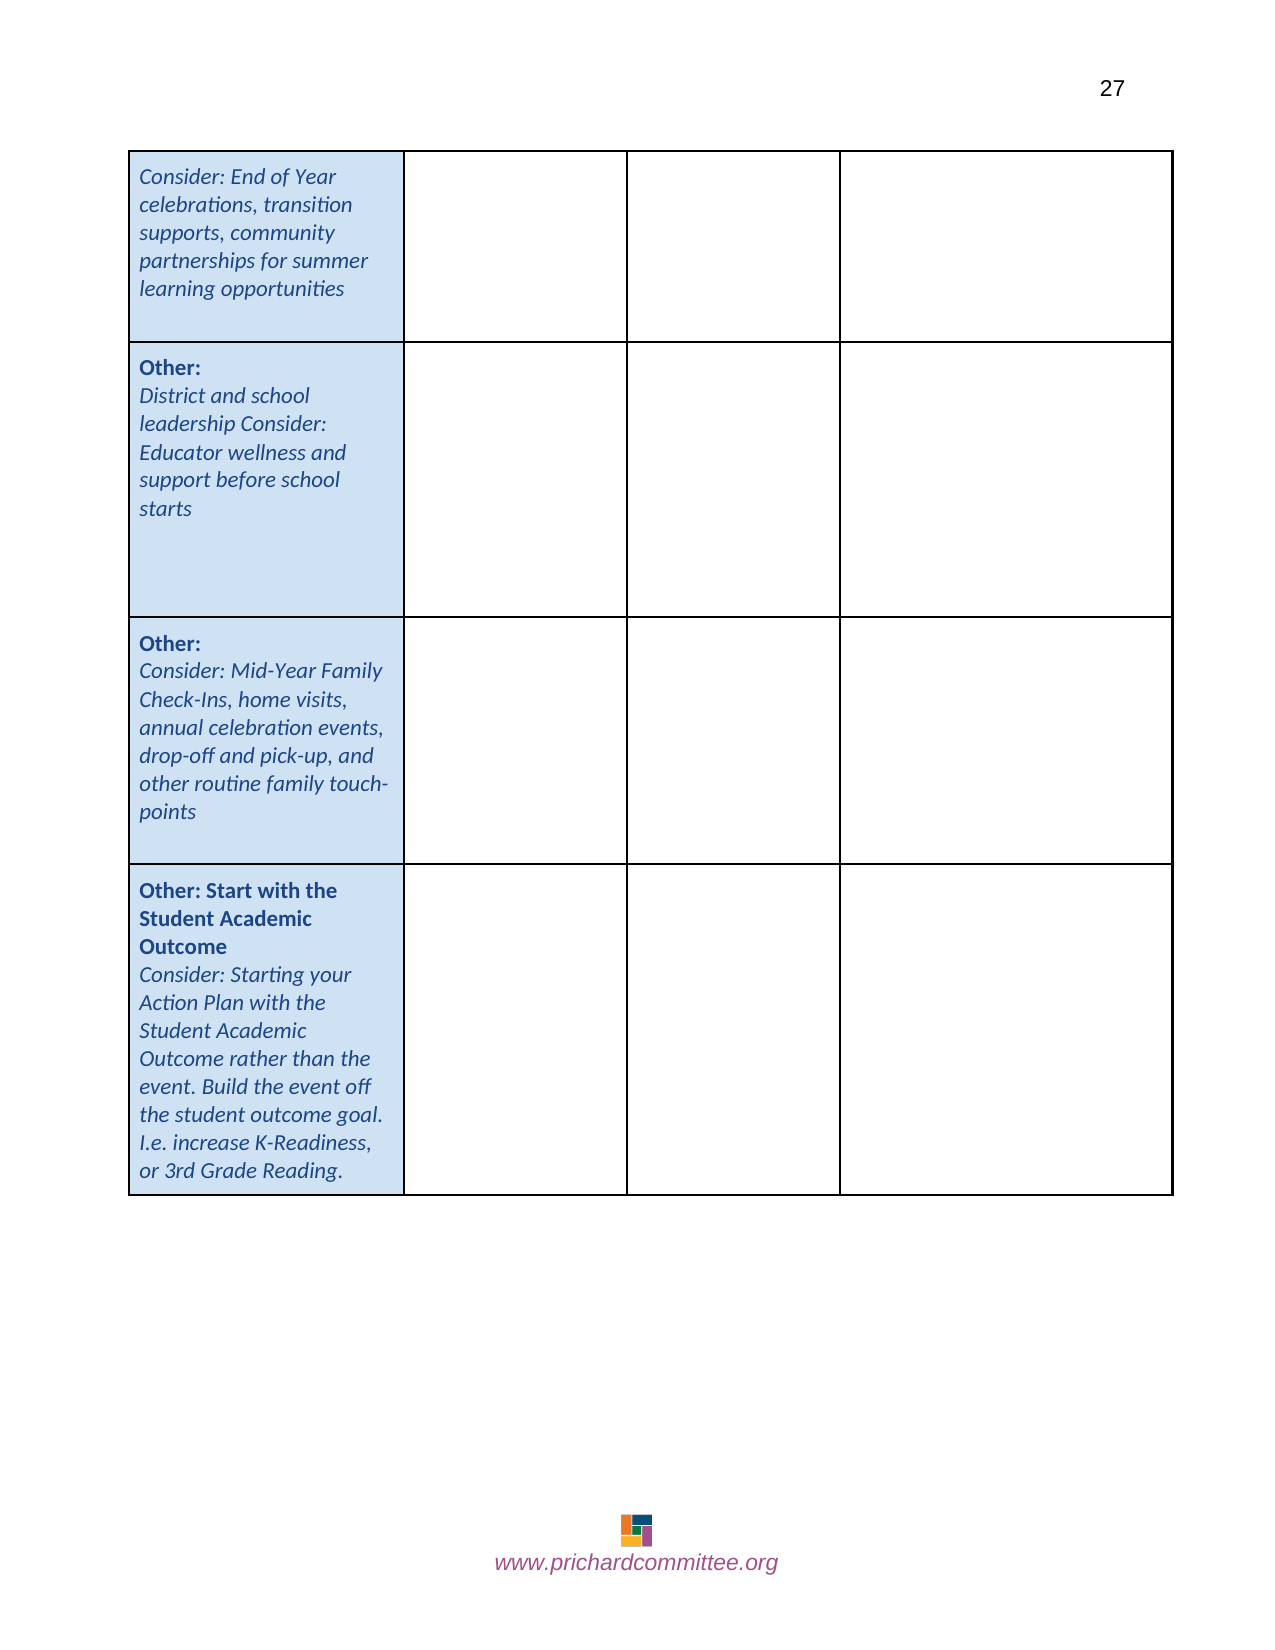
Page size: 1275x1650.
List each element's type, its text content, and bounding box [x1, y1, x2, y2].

table_cell [841, 343, 1171, 616]
table_cell Other: Start with the Student Academic Outcome Consider: Starting your Action Plan with the Student Academic Outcome rather than the event. Build the event off the student outcome goal. I.e. increase K-Readiness, or 3rd Grade Reading. [130, 865, 403, 1194]
table_cell [628, 343, 839, 616]
picture [615, 1508, 660, 1549]
table_cell [405, 343, 626, 616]
table_cell Other: Consider: Mid-Year Family Check-Ins, home visits, annual celebration events, drop-off and pick-up, and other routine family touch-points [130, 618, 403, 863]
table_cell [628, 152, 839, 341]
table_cell [405, 152, 626, 341]
table_cell [628, 865, 839, 1194]
table_cell [841, 152, 1171, 341]
table_cell [841, 865, 1171, 1194]
table_cell [405, 865, 626, 1194]
table_cell [628, 618, 839, 863]
table_cell [405, 618, 626, 863]
table_cell Other: District and school leadership Consider: Educator wellness and support before school starts [130, 343, 403, 616]
table_cell [841, 618, 1171, 863]
